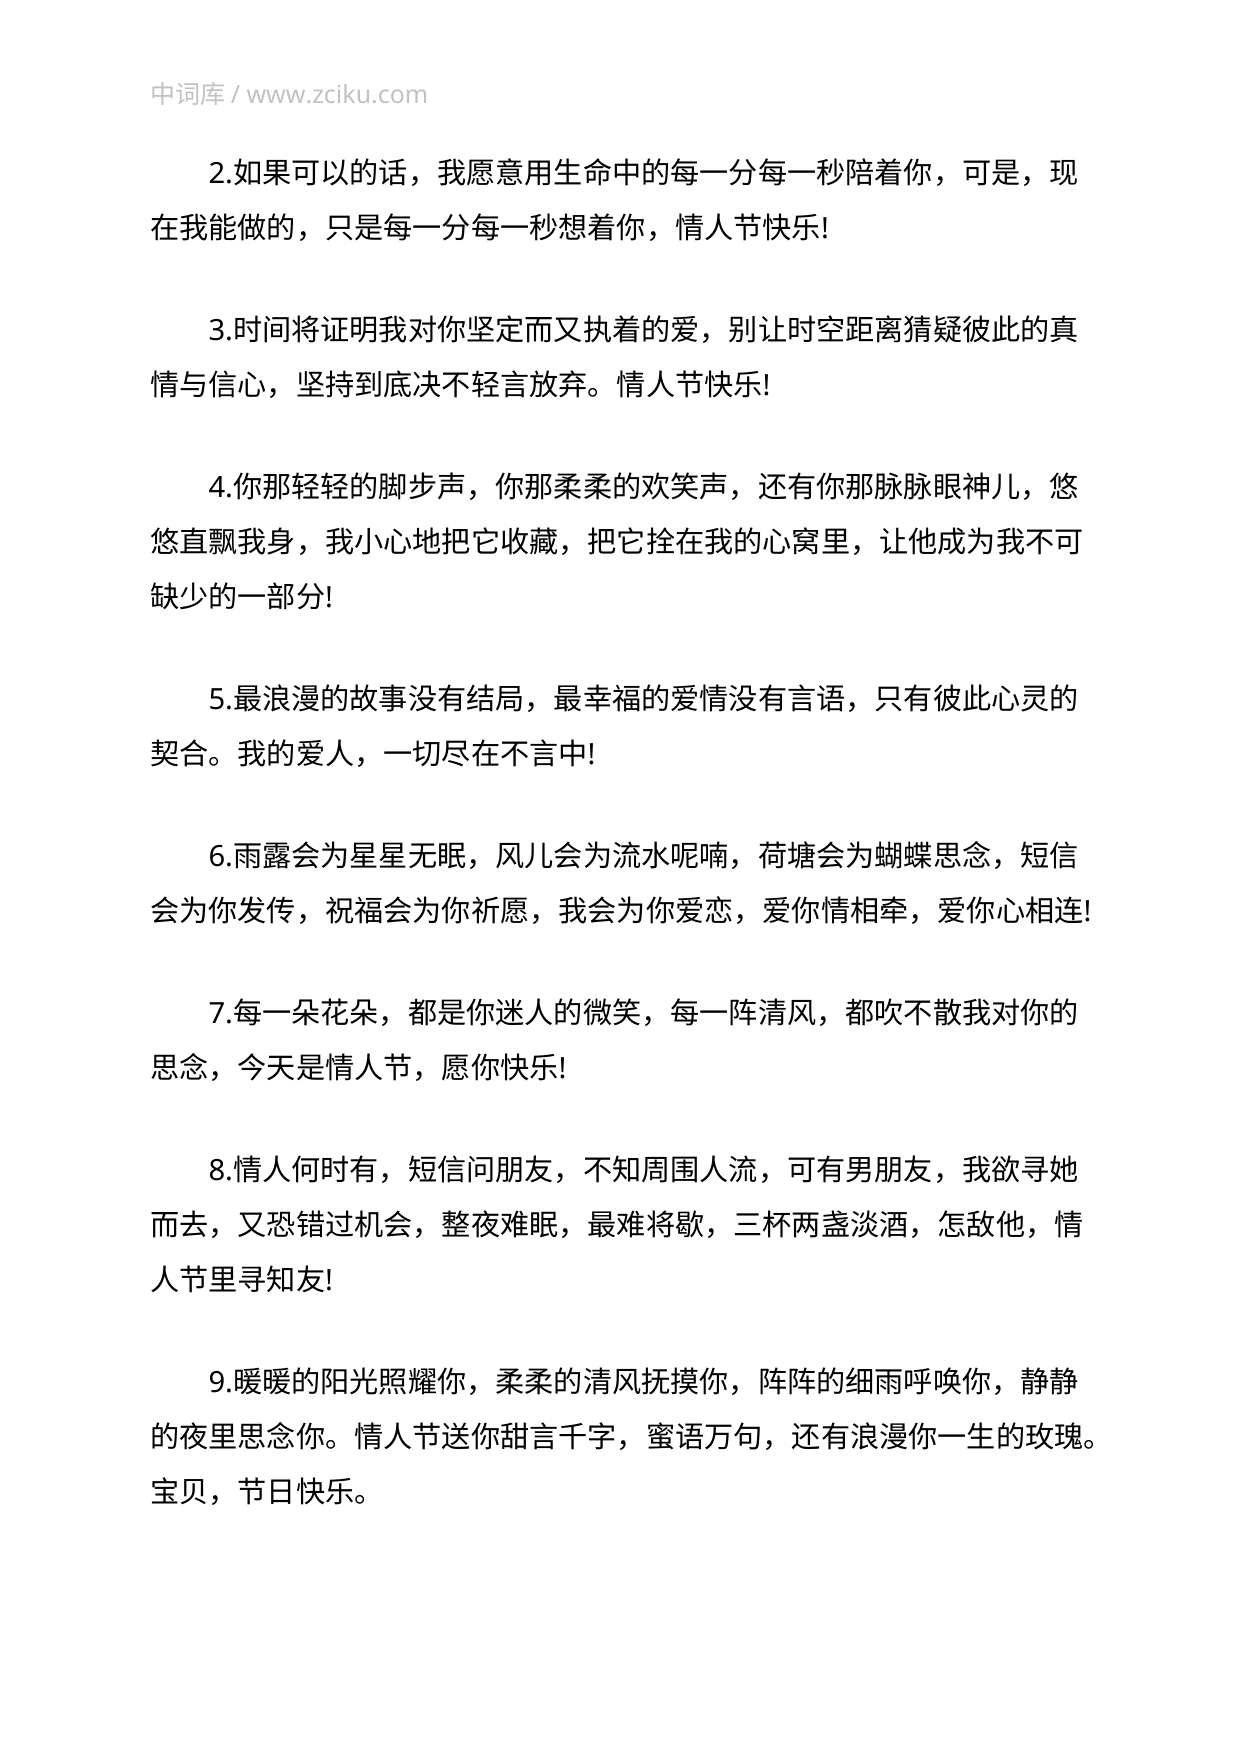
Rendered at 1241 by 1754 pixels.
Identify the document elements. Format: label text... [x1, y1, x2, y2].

text 2.如果可以的话，我愿意用生命中的每一分每一秒陪着你，可是，现在我能做的，只是每一分每一秒想着你，情人节快乐! [150, 150, 1090, 247]
text 3.时间将证明我对你坚定而又执着的爱，别让时空距离猜疑彼此的真情与信心，坚持到底决不轻言放弃。情人节快乐! [150, 307, 1090, 404]
text 9.暖暖的阳光照耀你，柔柔的清风抚摸你，阵阵的细雨呼唤你，静静的夜里思念你。情人节送你甜言千字，蜜语万句，还有浪漫你一生的玫瑰。宝贝，节日快乐。 [150, 1359, 1090, 1511]
text 7.每一朵花朵，都是你迷人的微笑，每一阵清风，都吹不散我对你的思念，今天是情人节，愿你快乐! [150, 990, 1090, 1087]
text 5.最浪漫的故事没有结局，最幸福的爱情没有言语，只有彼此心灵的契合。我的爱人，一切尽在不言中! [150, 676, 1090, 773]
text 8.情人何时有，短信问朋友，不知周围人流，可有男朋友，我欲寻她而去，又恐错过机会，整夜难眠，最难将歇，三杯两盏淡酒，怎敌他，情人节里寻知友! [150, 1147, 1090, 1299]
text 6.雨露会为星星无眠，风儿会为流水呢喃，荷塘会为蝴蝶思念，短信会为你发传，祝福会为你祈愿，我会为你爱恋，爱你情相牵，爱你心相连! [150, 833, 1090, 930]
text 4.你那轻轻的脚步声，你那柔柔的欢笑声，还有你那脉脉眼神儿，悠悠直飘我身，我小心地把它收藏，把它拴在我的心窝里，让他成为我不可缺少的一部分! [150, 464, 1090, 616]
